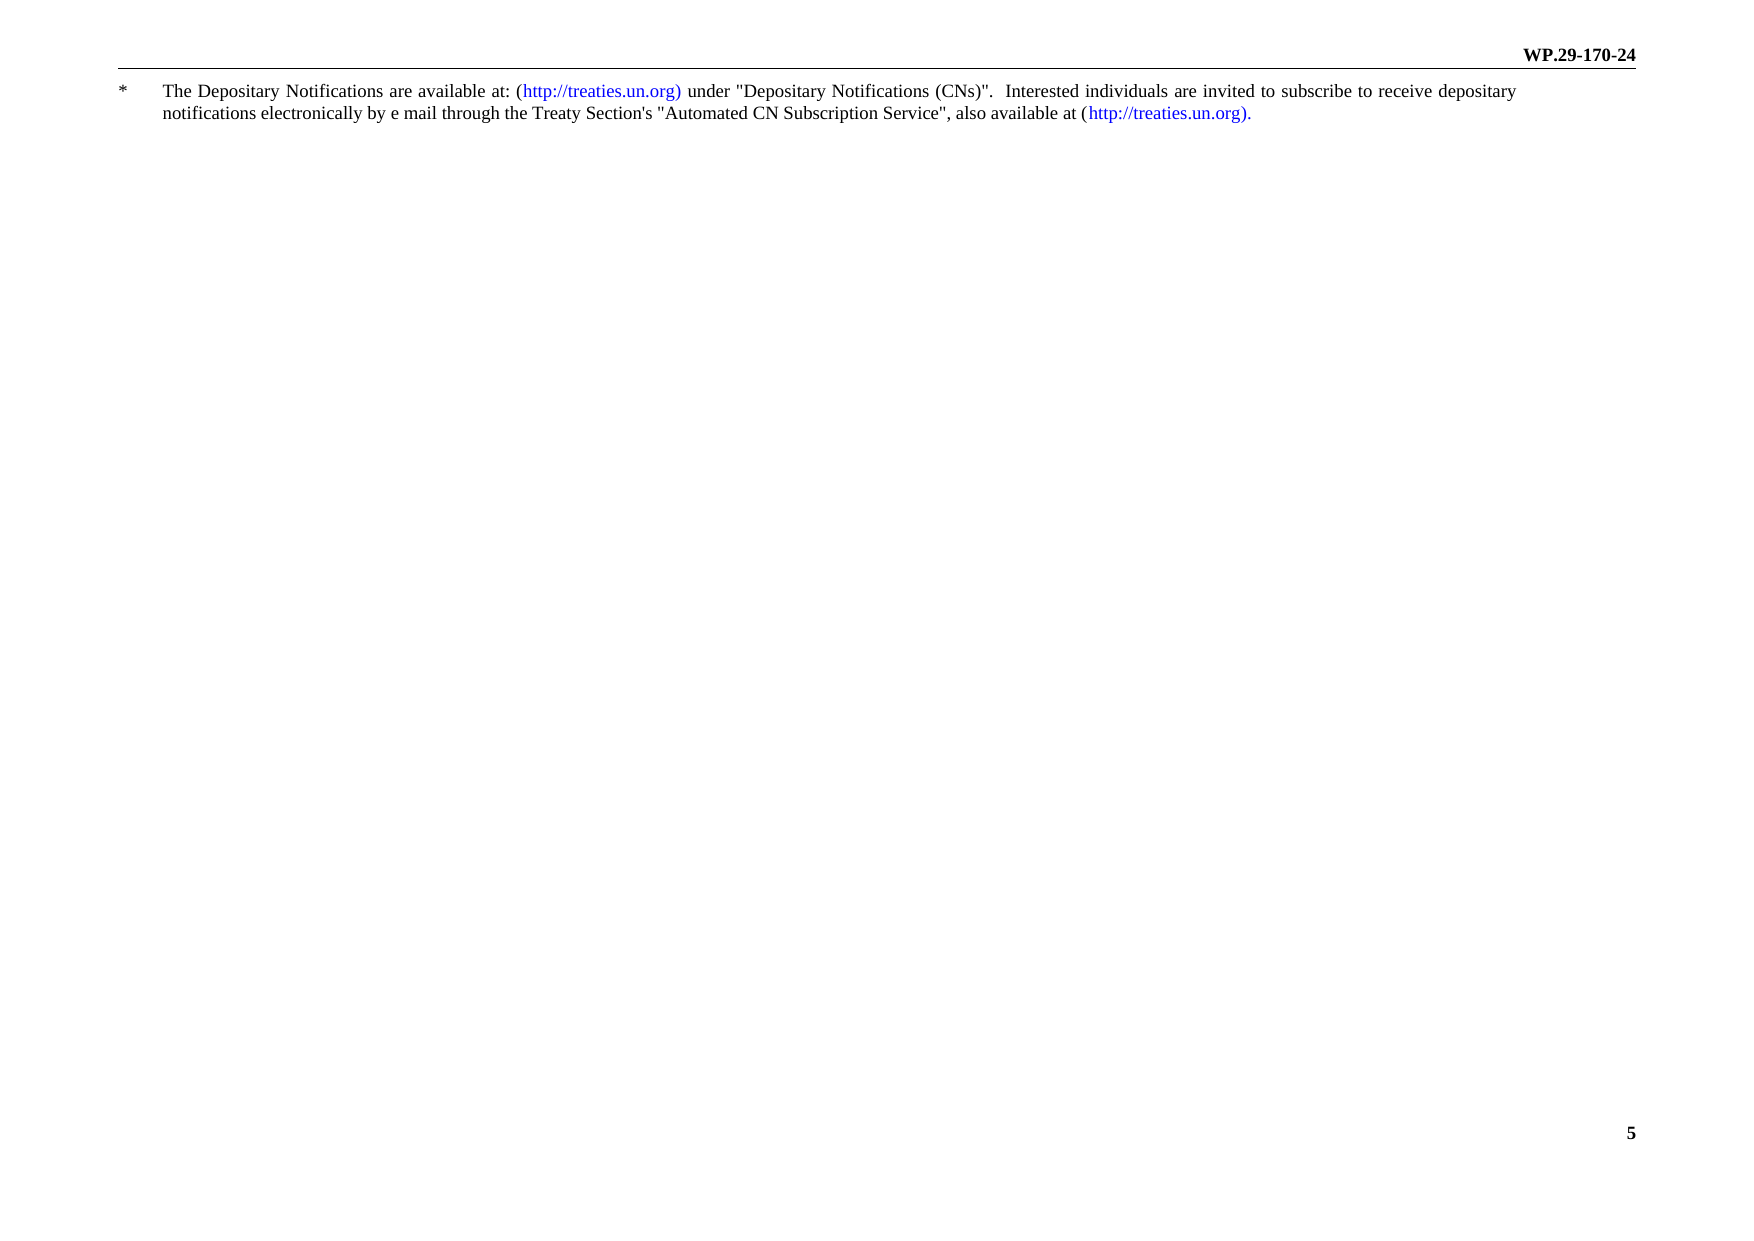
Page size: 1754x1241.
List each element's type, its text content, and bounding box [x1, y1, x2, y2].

text * The Depositary Notifications are available at: (http://treaties.un.org) under "Depositary Notifications (CNs)". Interested individuals are invited to subscribe to receive depositary notifications electronically by e mail through the Treaty Section's "Automated CN Subscription Service", also available at (http://treaties.un.org). [118, 80, 1518, 123]
